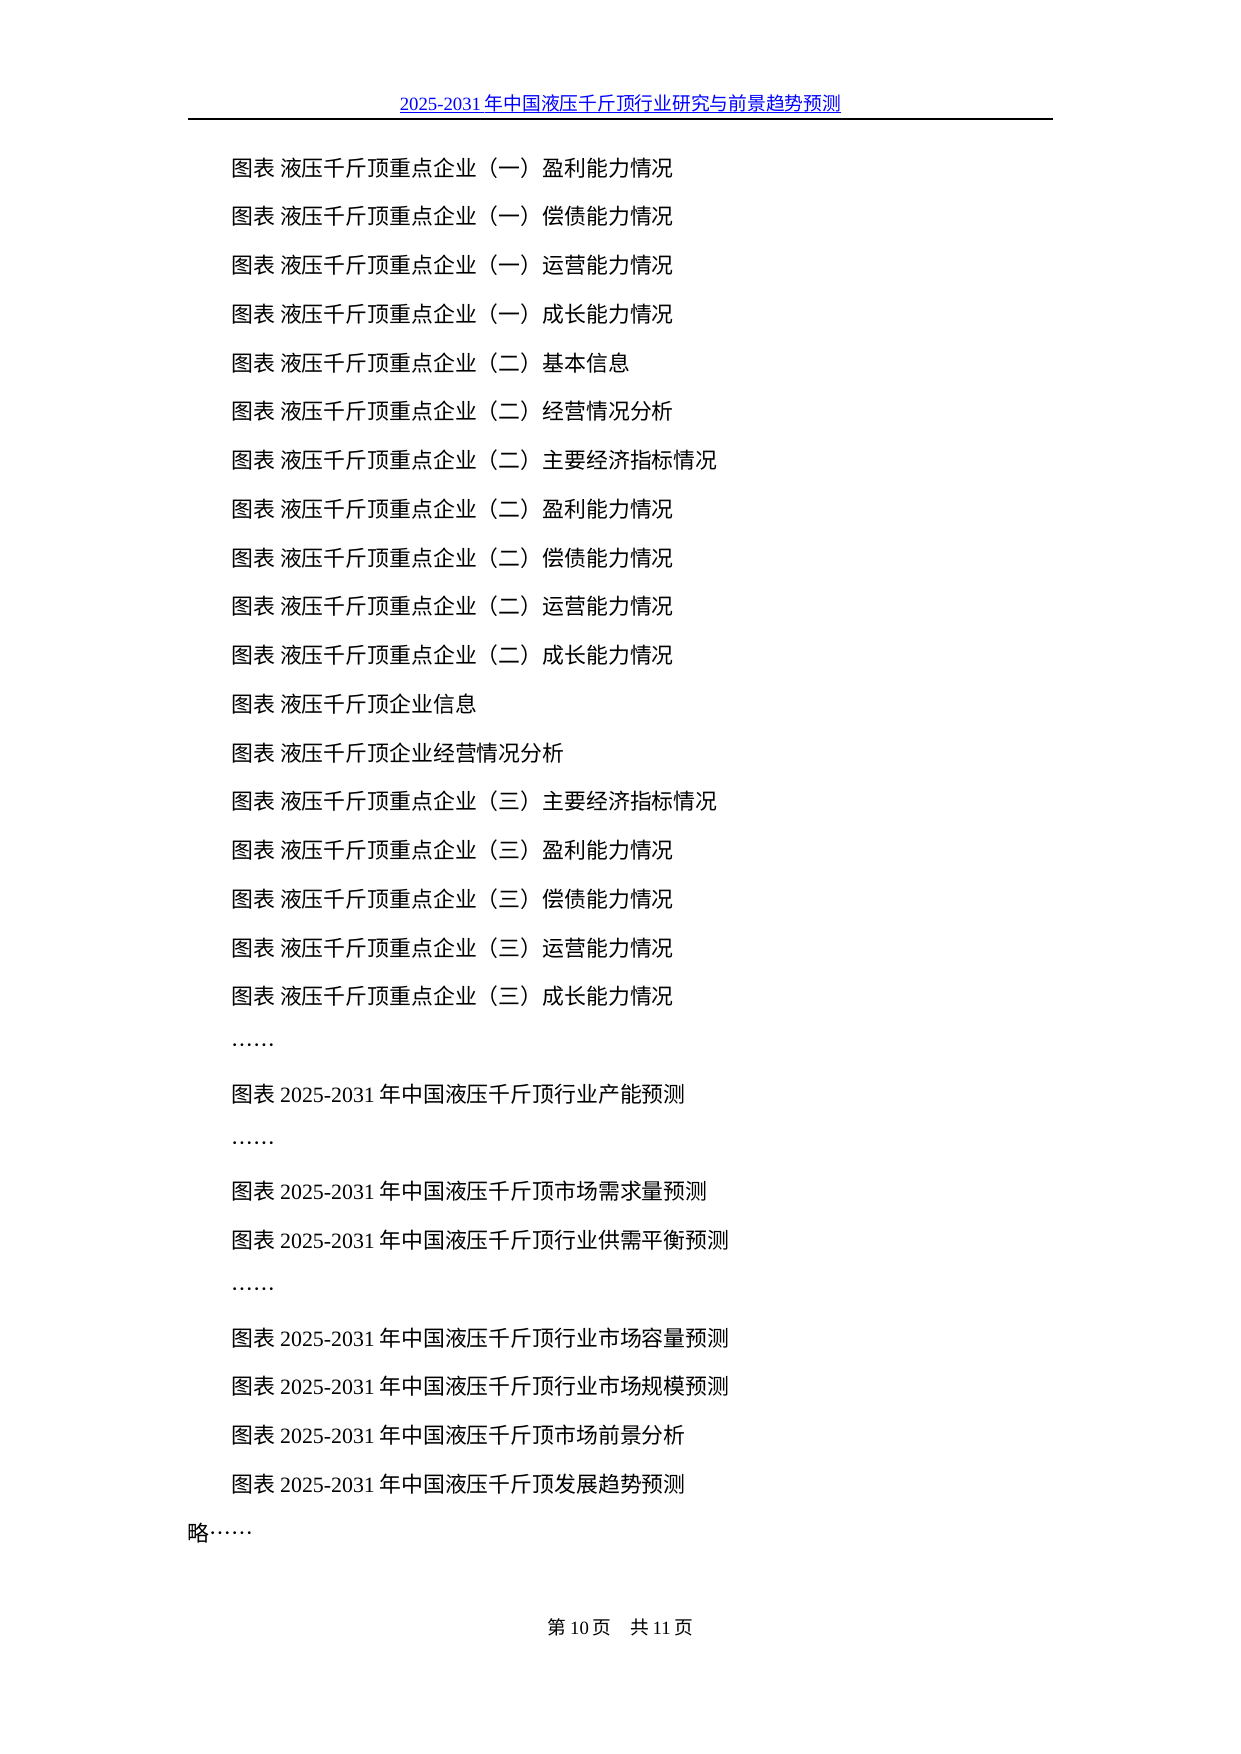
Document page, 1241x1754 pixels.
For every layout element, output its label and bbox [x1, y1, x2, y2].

text [187, 150, 1053, 1548]
